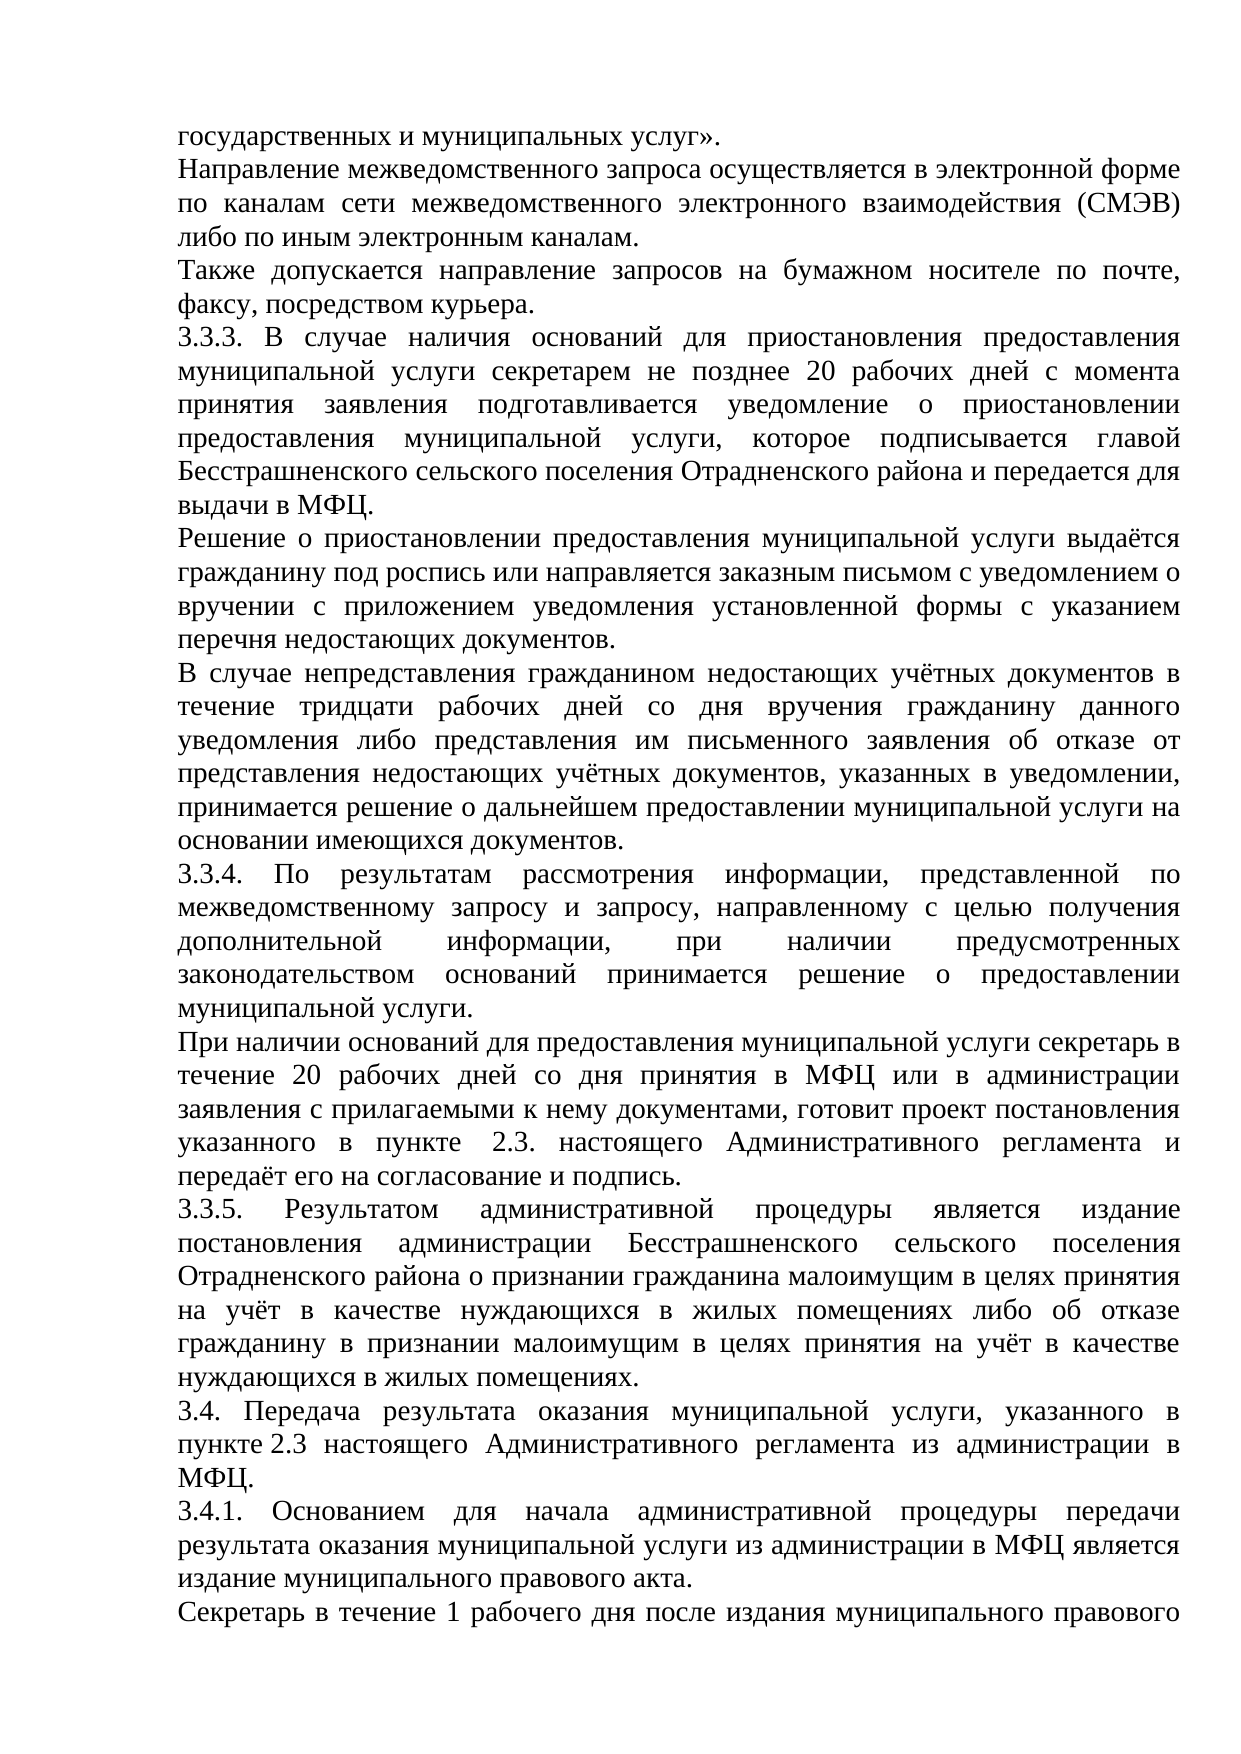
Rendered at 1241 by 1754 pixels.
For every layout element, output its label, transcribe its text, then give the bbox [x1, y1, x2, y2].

text 3.3.3. В случае наличия оснований для приостановления предоставления муниципальной услуги секретарем не позднее 20 рабочих дней с момента принятия заявления подготавливается уведомление о приостановлении предоставления муниципальной услуги, которое подписывается главой Бесстрашненского сельского поселения Отрадненского района и передается для выдачи в МФЦ. [177, 319, 1181, 521]
text Решение о приостановлении предоставления муниципальной услуги выдаётся гражданину под роспись или направляется заказным письмом с уведомлением о вручении с приложением уведомления установленной формы с указанием перечня недостающих документов. [177, 521, 1181, 655]
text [177, 118, 1181, 152]
text 3.3.4. По результатам рассмотрения информации, представленной по межведомственному запросу и запросу, направленному с целью получения дополнительной информации, при наличии предусмотренных законодательством оснований принимается решение о предоставлении муниципальной услуги. [177, 856, 1181, 1024]
text 3.3.5. Результатом административной процедуры является издание постановления администрации Бесстрашненского сельского поселения Отрадненского района о признании гражданина малоимущим в целях принятия на учёт в качестве нуждающихся в жилых помещениях либо об отказе гражданину в признании малоимущим в целях принятия на учёт в качестве нуждающихся в жилых помещениях. [177, 1191, 1181, 1393]
text При наличии оснований для предоставления муниципальной услуги секретарь в течение 20 рабочих дней со дня принятия в МФЦ или в администрации заявления с прилагаемыми к нему документами, готовит проект постановления указанного в пункте 2.3. настоящего Административного регламента и передаёт его на согласование и подпись. [177, 1024, 1181, 1191]
text 3.4.1. Основанием для начала административной процедуры передачи результата оказания муниципальной услуги из администрации в МФЦ является издание муниципального правового акта. [177, 1493, 1181, 1594]
text 3.4. Передача результата оказания муниципальной услуги, указанного в пункте 2.3 настоящего Административного регламента из администрации в МФЦ. [177, 1393, 1181, 1493]
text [177, 1594, 1181, 1627]
text Также допускается направление запросов на бумажном носителе по почте, факсу, посредством курьера. [177, 252, 1181, 319]
text Направление межведомственного запроса осуществляется в электронной форме по каналам сети межведомственного электронного взаимодействия (СМЭВ) либо по иным электронным каналам. [177, 152, 1181, 252]
text В случае непредставления гражданином недостающих учётных документов в течение тридцати рабочих дней со дня вручения гражданину данного уведомления либо представления им письменного заявления об отказе от представления недостающих учётных документов, указанных в уведомлении, принимается решение о дальнейшем предоставлении муниципальной услуги на основании имеющихся документов. [177, 655, 1181, 856]
